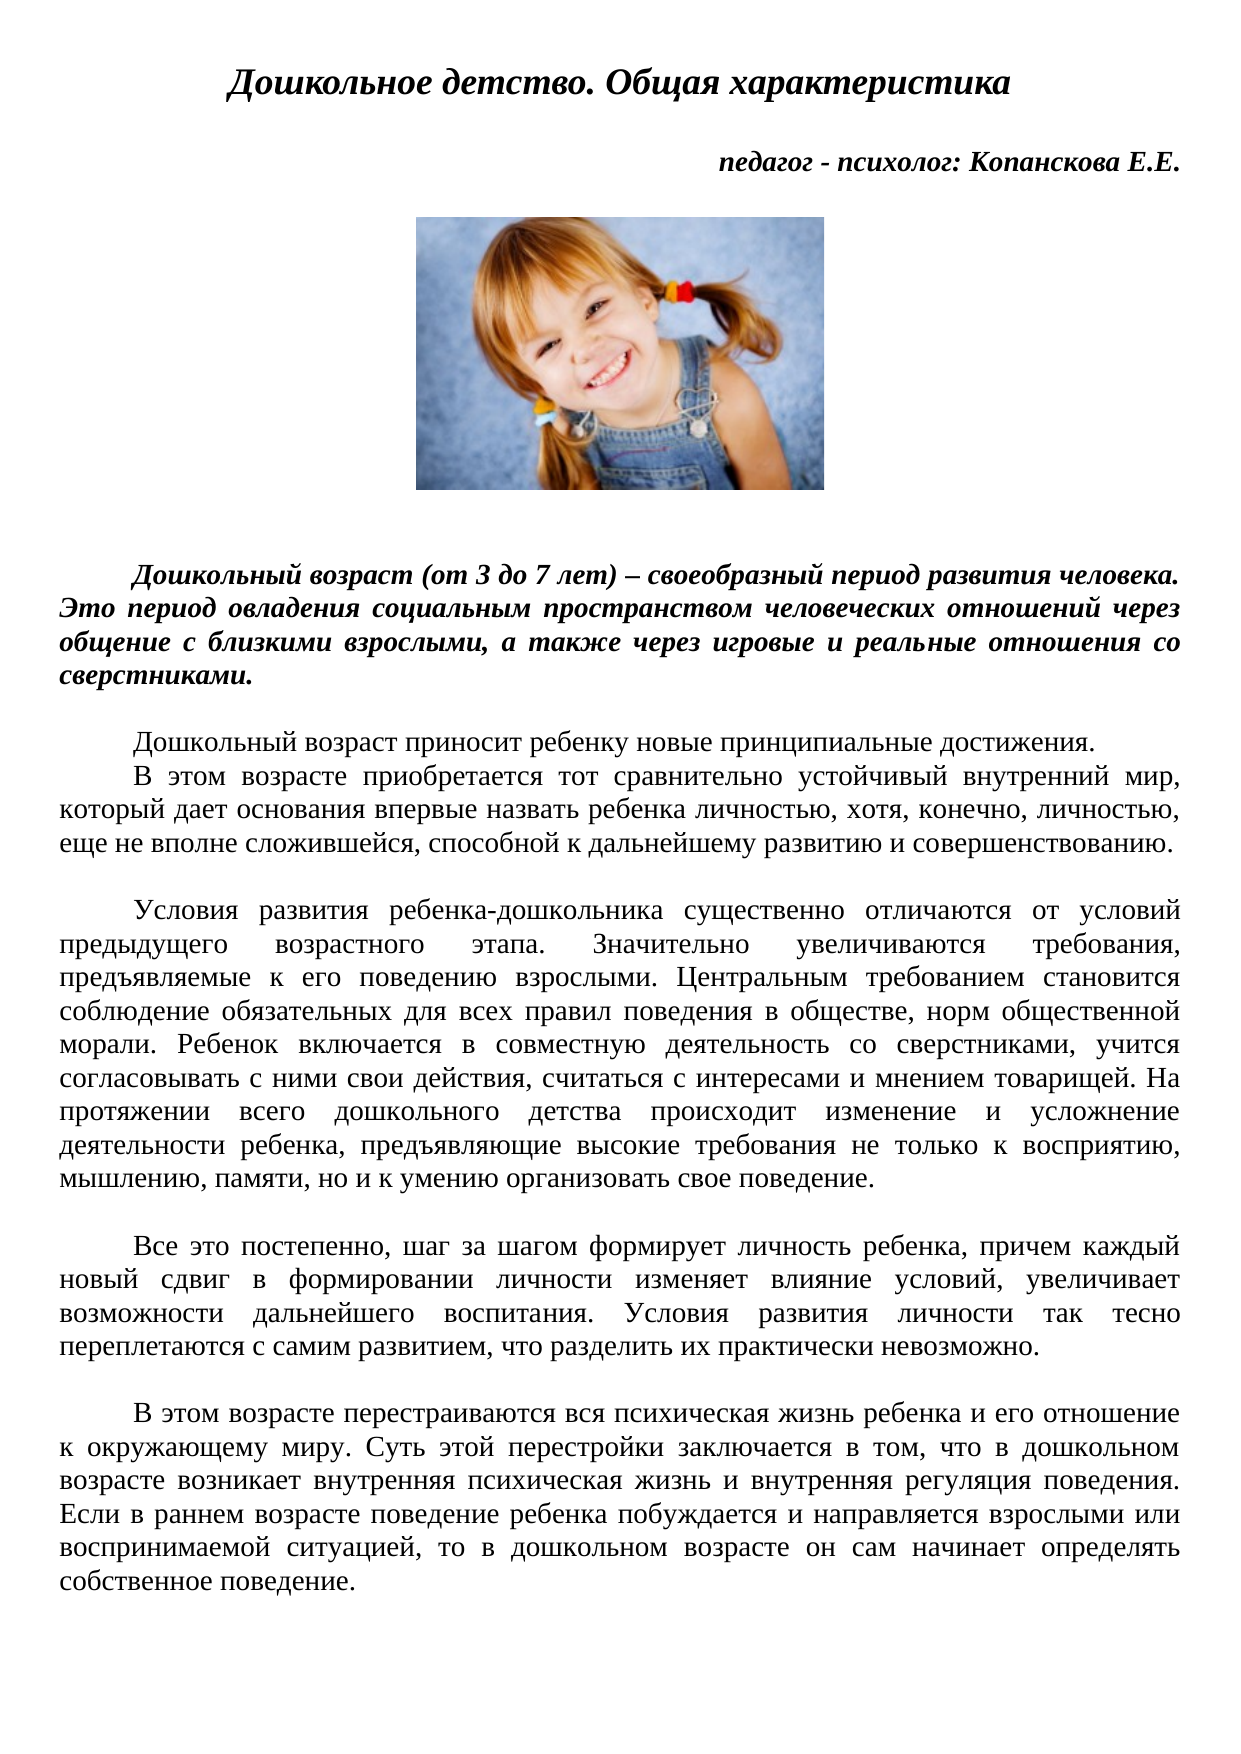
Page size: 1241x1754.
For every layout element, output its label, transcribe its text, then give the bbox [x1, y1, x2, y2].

text В этом возрасте перестраиваются вся психическая жизнь ребенка и его отношение к окружающему миру. Суть этой перестройки заключается в том, что в дошкольном возрасте возникает внутренняя психическая жизнь и внутренняя регуляция поведения. Если в раннем возрасте поведение ребенка побуждается и направляется взрослыми или воспринимаемой ситуацией, то в дошкольном возрасте он сам начинает определять собственное поведение. [59, 1395, 1181, 1597]
text В этом возрасте приобретается тот сравнительно устойчивый внутренний мир, который дает основания впервые назвать ребенка личностью, хотя, конечно, личностью, еще не вполне сложившейся, способной к дальнейшему развитию и совершенствованию. [59, 758, 1181, 859]
text педагог - психолог: Копанскова Е.Е. [59, 144, 1181, 178]
text Условия развития ребенка-дошкольника существенно отличаются от условий предыдущего возрастного этапа. Значительно увеличиваются требования, предъявляемые к его поведению взрослыми. Центральным требованием становится соблюдение обязательных для всех правил поведения в обществе, норм общественной морали. Ребенок включается в совместную деятельность со сверстниками, учится согласовывать с ними свои действия, считаться с интересами и мнением товарищей. На протяжении всего дошкольного детства происходит изменение и усложнение деятельности ребенка, предъявляющие высокие требования не только к восприятию, мышлению, памяти, но и к умению организовать свое поведение. [59, 892, 1181, 1194]
text Дошкольное детство. Общая характеристика [59, 59, 1181, 102]
text Дошкольный возраст (от 3 до 7 лет) – своеобразный период развития человека. Это период овладения социальным пространством человеческих отношений через общение с близкими взрослыми, а также через игровые и реальные отношения со сверстниками. [59, 557, 1181, 691]
picture [416, 217, 825, 490]
text Все это постепенно, шаг за шагом формирует личность ребенка, причем каждый новый сдвиг в формировании личности изменяет влияние условий, увеличивает возможности дальнейшего воспитания. Условия развития личности так тесно переплетаются с самим развитием, что разделить их практически невозможно. [59, 1228, 1181, 1362]
text Дошкольный возраст приносит ребенку новые принципиальные достижения. [59, 724, 1181, 758]
